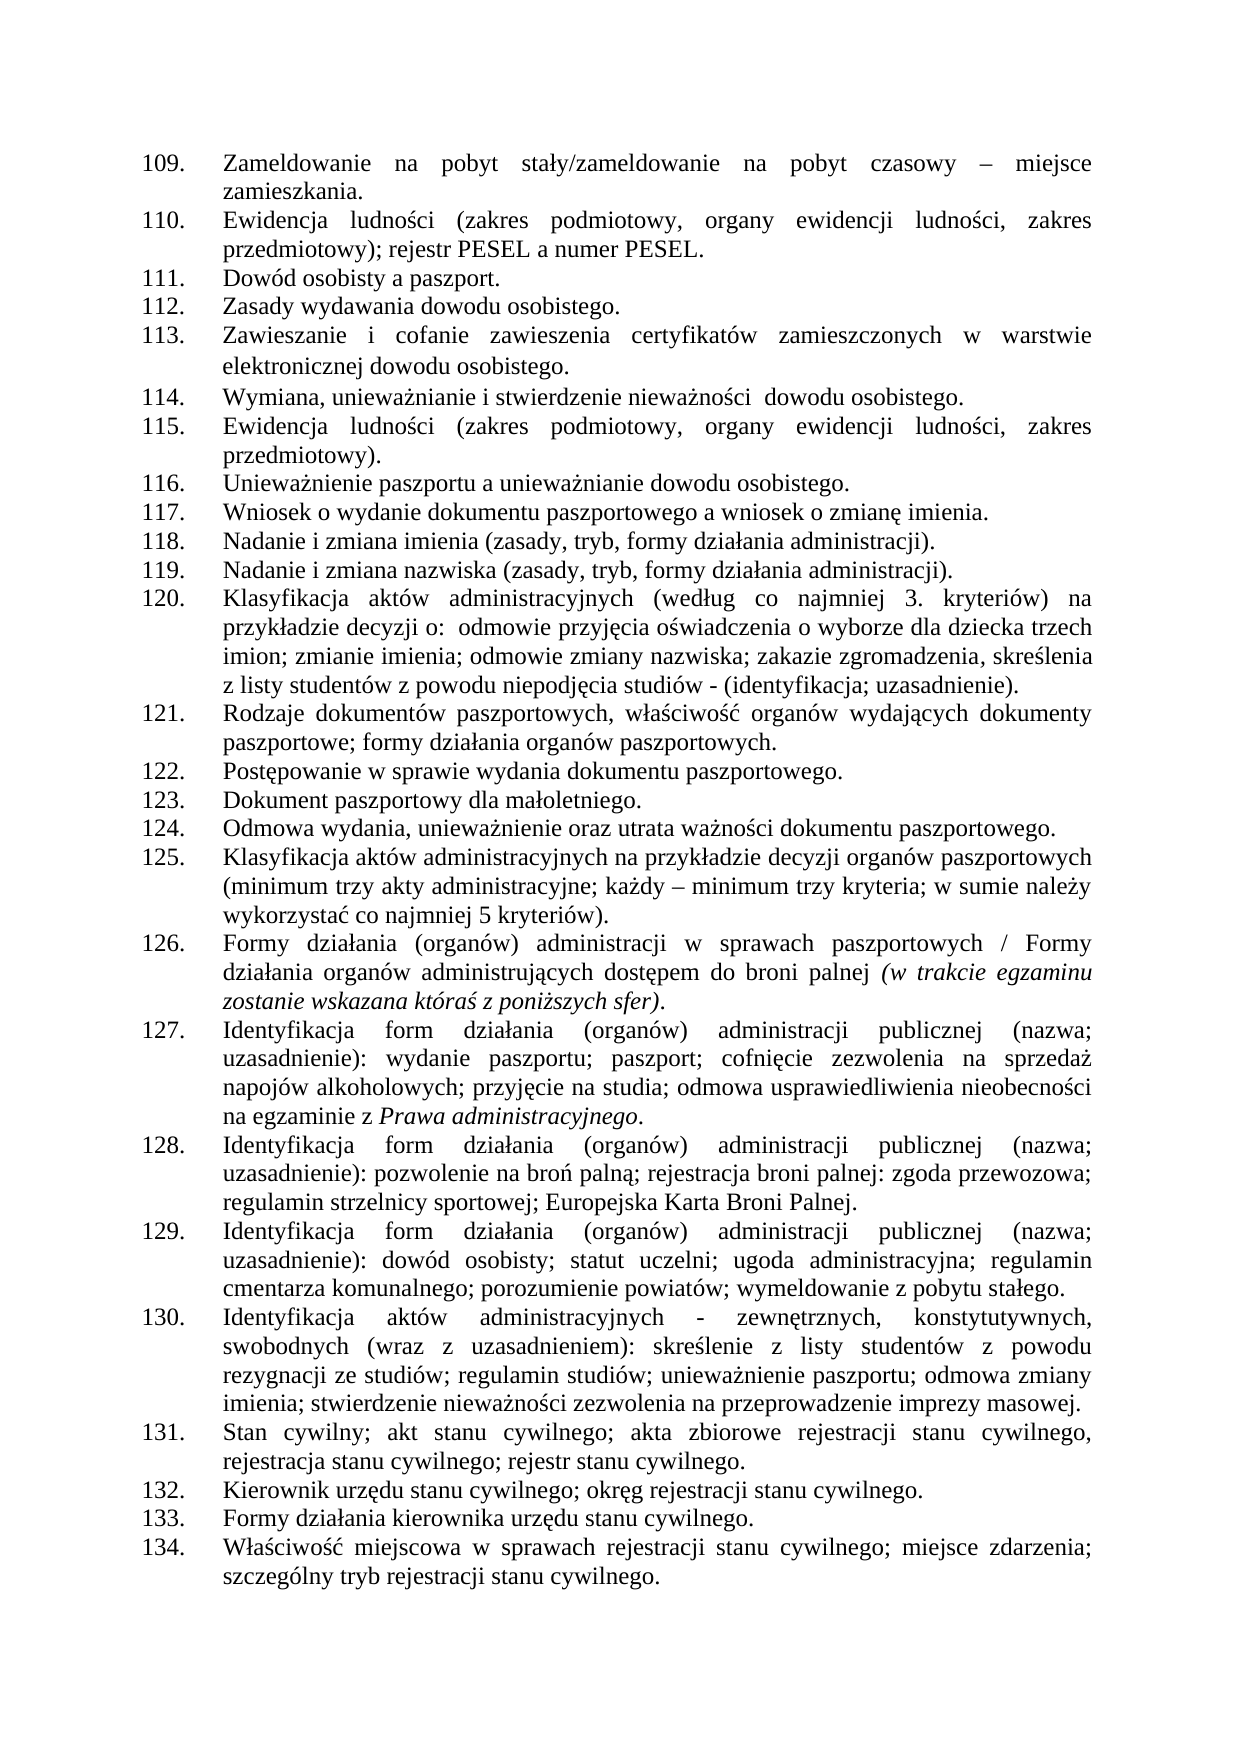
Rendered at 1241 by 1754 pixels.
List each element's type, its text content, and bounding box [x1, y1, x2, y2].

list Klasyfikacja aktów administracyjnych na przykładzie decyzji organów paszportowych (minimum trzy akty administracyjne; każdy – minimum trzy kryteria; w sumie należy wykorzystać co najmniej 5 kryteriów). [185, 842, 1093, 928]
list Zawieszanie i cofanie zawieszenia certyfikatów zamieszczonych w warstwie elektronicznej dowodu osobistego. [185, 320, 1093, 380]
list Nadanie i zmiana nazwiska (zasady, tryb, formy działania administracji). [185, 555, 1093, 583]
list Postępowanie w sprawie wydania dokumentu paszportowego. [185, 756, 1093, 785]
list Zasady wydawania dowodu osobistego. [185, 291, 1093, 320]
list Właściwość miejscowa w sprawach rejestracji stanu cywilnego; miejsce zdarzenia; szczególny tryb rejestracji stanu cywilnego. [185, 1532, 1093, 1590]
list Odmowa wydania, unieważnienie oraz utrata ważności dokumentu paszportowego. [185, 813, 1093, 842]
list Identyfikacja form działania (organów) administracji publicznej (nazwa; uzasadnienie): wydanie paszportu; paszport; cofnięcie zezwolenia na sprzedaż napojów alkoholowych; przyjęcie na studia; odmowa usprawiedliwienia nieobecności na egzaminie z Prawa administracyjnego. [185, 1015, 1093, 1130]
list Zameldowanie na pobyt stały/zameldowanie na pobyt czasowy – miejsce zamieszkania. [185, 148, 1093, 205]
list Wymiana, unieważnianie i stwierdzenie nieważności dowodu osobistego. [185, 382, 1093, 411]
list Unieważnienie paszportu a unieważnianie dowodu osobistego. [185, 468, 1093, 497]
list Kierownik urzędu stanu cywilnego; okręg rejestracji stanu cywilnego. [185, 1475, 1093, 1503]
list Stan cywilny; akt stanu cywilnego; akta zbiorowe rejestracji stanu cywilnego, rejestracja stanu cywilnego; rejestr stanu cywilnego. [185, 1417, 1093, 1475]
list Dokument paszportowy dla małoletniego. [185, 785, 1093, 813]
list Ewidencja ludności (zakres podmiotowy, organy ewidencji ludności, zakres przedmiotowy); rejestr PESEL a numer PESEL. [185, 205, 1093, 263]
list Nadanie i zmiana imienia (zasady, tryb, formy działania administracji). [185, 526, 1093, 555]
list Klasyfikacja aktów administracyjnych (według co najmniej 3. kryteriów) na przykładzie decyzji o: odmowie przyjęcia oświadczenia o wyborze dla dziecka trzech imion; zmianie imienia; odmowie zmiany nazwiska; zakazie zgromadzenia, skreślenia z listy studentów z powodu niepodjęcia studiów - (identyfikacja; uzasadnienie). [185, 583, 1093, 698]
list Dowód osobisty a paszport. [185, 263, 1093, 291]
list Wniosek o wydanie dokumentu paszportowego a wniosek o zmianę imienia. [185, 497, 1093, 526]
list Formy działania kierownika urzędu stanu cywilnego. [185, 1503, 1093, 1532]
list Rodzaje dokumentów paszportowych, właściwość organów wydających dokumenty paszportowe; formy działania organów paszportowych. [185, 698, 1093, 756]
list Identyfikacja aktów administracyjnych - zewnętrznych, konstytutywnych, swobodnych (wraz z uzasadnieniem): skreślenie z listy studentów z powodu rezygnacji ze studiów; regulamin studiów; unieważnienie paszportu; odmowa zmiany imienia; stwierdzenie nieważności zezwolenia na przeprowadzenie imprezy masowej. [185, 1302, 1093, 1417]
list Identyfikacja form działania (organów) administracji publicznej (nazwa; uzasadnienie): dowód osobisty; statut uczelni; ugoda administracyjna; regulamin cmentarza komunalnego; porozumienie powiatów; wymeldowanie z pobytu stałego. [185, 1216, 1093, 1302]
list Ewidencja ludności (zakres podmiotowy, organy ewidencji ludności, zakres przedmiotowy). [185, 411, 1093, 468]
list Identyfikacja form działania (organów) administracji publicznej (nazwa; uzasadnienie): pozwolenie na broń palną; rejestracja broni palnej: zgoda przewozowa; regulamin strzelnicy sportowej; Europejska Karta Broni Palnej. [185, 1130, 1093, 1216]
list Formy działania (organów) administracji w sprawach paszportowych / Formy działania organów administrujących dostępem do broni palnej (w trakcie egzaminu zostanie wskazana któraś z poniższych sfer). [185, 928, 1093, 1015]
